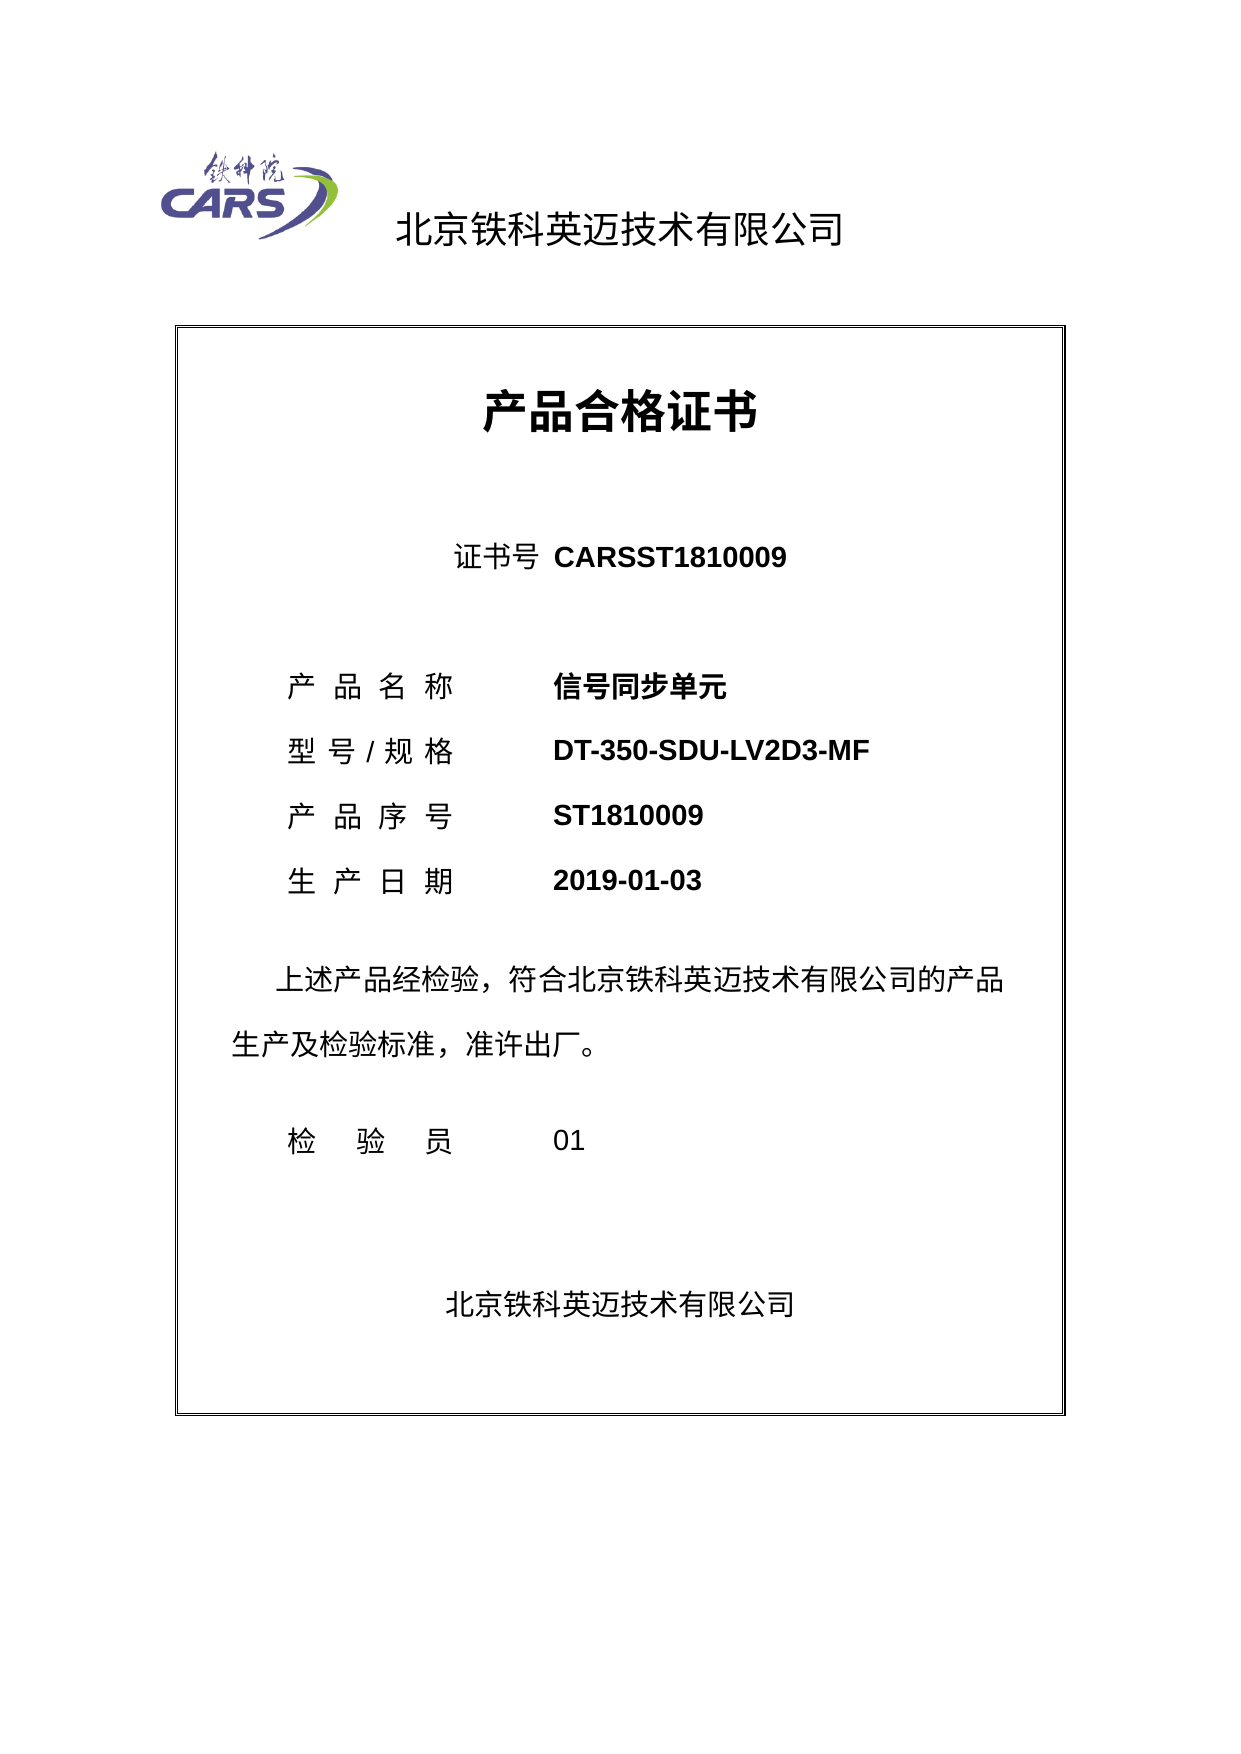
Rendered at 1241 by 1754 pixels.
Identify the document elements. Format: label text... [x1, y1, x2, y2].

text 北京铁科英迈技术有限公司 [187, 194, 1053, 259]
picture [138, 143, 345, 248]
table_header 产品合格证书 证书号 CARSST1810009 上述产品经检验，符合北京铁科英迈技术有限公司的产品生产及检验标准，准许出厂。 北京铁科英迈技术有限公司 [178, 328, 1062, 1413]
